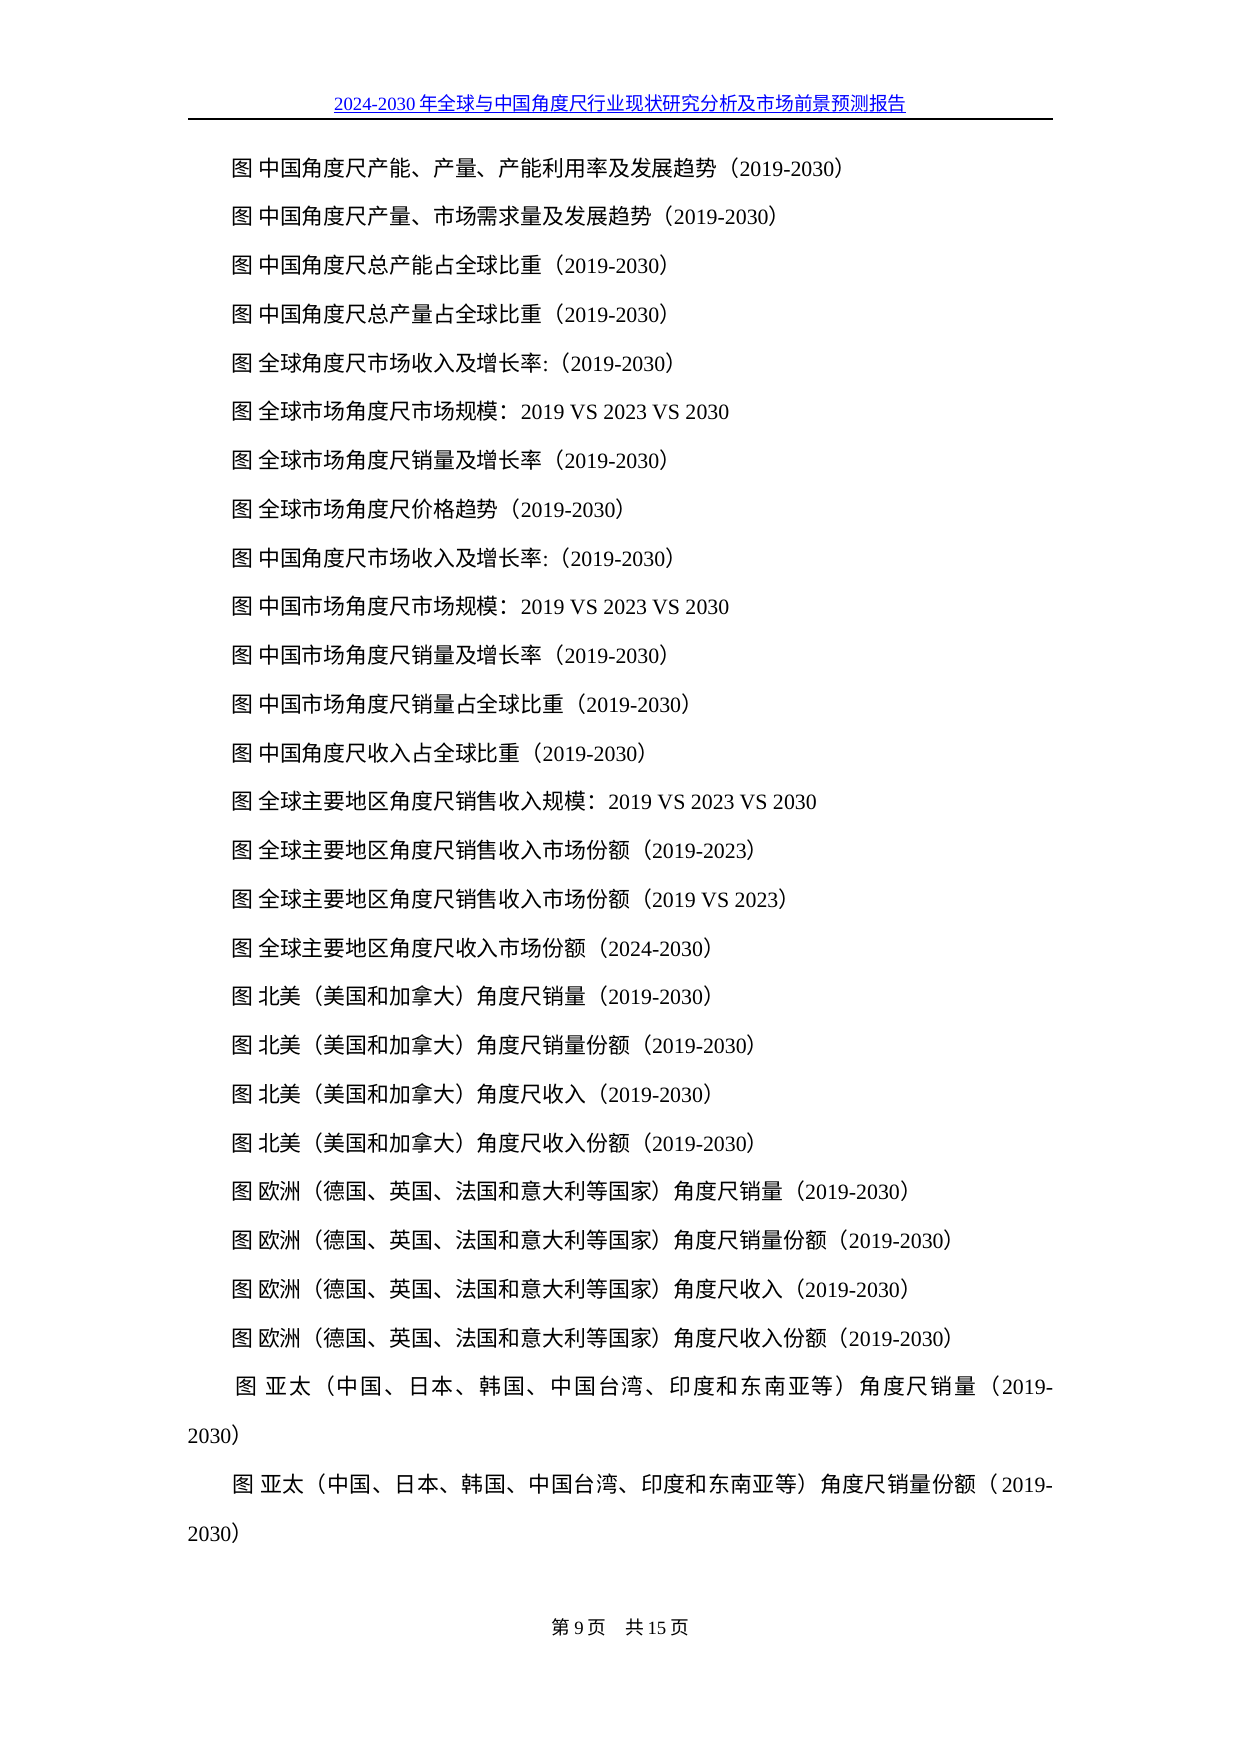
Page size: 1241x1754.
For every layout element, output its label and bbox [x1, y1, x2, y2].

text [187, 150, 1053, 1548]
